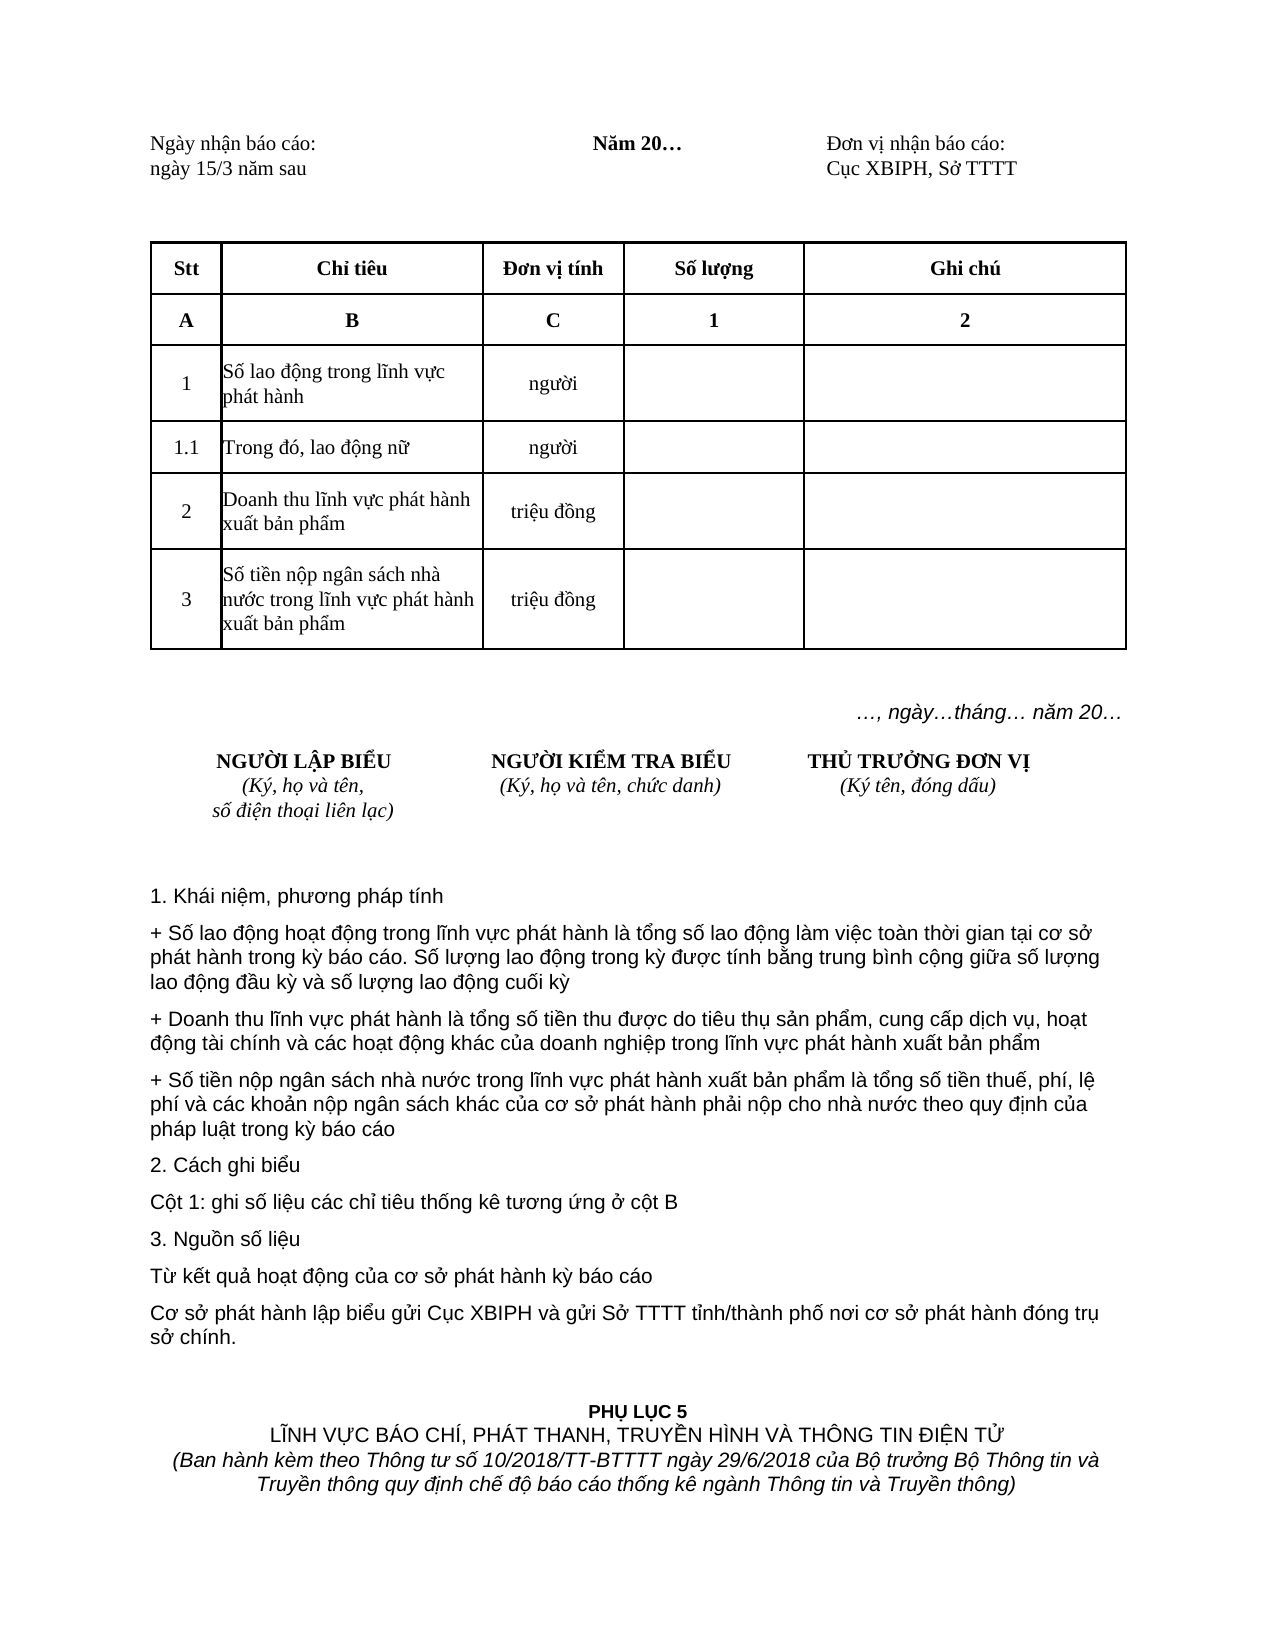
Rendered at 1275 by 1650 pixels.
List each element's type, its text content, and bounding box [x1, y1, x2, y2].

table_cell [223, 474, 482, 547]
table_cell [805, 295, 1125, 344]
text 2. Cách ghi biểu [150, 1153, 1125, 1177]
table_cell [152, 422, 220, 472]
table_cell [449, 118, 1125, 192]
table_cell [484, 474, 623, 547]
text PHỤ LỤC 5 [150, 1398, 1125, 1423]
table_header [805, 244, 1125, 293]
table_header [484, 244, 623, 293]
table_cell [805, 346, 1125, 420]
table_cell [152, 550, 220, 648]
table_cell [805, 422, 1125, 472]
text Từ kết quả hoạt động của cơ sở phát hành kỳ báo cáo [150, 1263, 1125, 1288]
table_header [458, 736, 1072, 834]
text Cột 1: ghi số liệu các chỉ tiêu thống kê tương ứng ở cột B [150, 1190, 1125, 1214]
text + Doanh thu lĩnh vực phát hành là tổng số tiền thu được do tiêu thụ sản phẩm, cung cấp dịch vụ, hoạt động tài chính và các hoạt động khác của doanh nghiệp trong lĩnh vực phát hành xuất bản phẩm [150, 1006, 1125, 1055]
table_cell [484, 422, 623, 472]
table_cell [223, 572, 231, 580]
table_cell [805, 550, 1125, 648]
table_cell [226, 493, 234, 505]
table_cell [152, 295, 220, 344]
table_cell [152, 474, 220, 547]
text + Số tiền nộp ngân sách nhà nước trong lĩnh vực phát hành xuất bản phẩm là tổng số tiền thuế, phí, lệ phí và các khoản nộp ngân sách khác của cơ sở phát hành phải nộp cho nhà nước theo quy định của pháp luật trong kỳ báo cáo [150, 1067, 1125, 1140]
text LĨNH VỰC BÁO CHÍ, PHÁT THANH, TRUYỀN HÌNH VÀ THÔNG TIN ĐIỆN TỬ (Ban hành kèm theo Thông tư số 10/2018/TT-BTTTT ngày 29/6/2018 của Bộ trưởng Bộ Thông tin và Truyền thông quy định chế độ báo cáo thống kê ngành Thông tin và Truyền thông) [150, 1423, 1125, 1496]
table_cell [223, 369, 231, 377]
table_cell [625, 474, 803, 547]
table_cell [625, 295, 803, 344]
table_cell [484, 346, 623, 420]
text + Số lao động hoạt động trong lĩnh vực phát hành là tổng số lao động làm việc toàn thời gian tại cơ sở phát hành trong kỳ báo cáo. Số lượng lao động trong kỳ được tính bằng trung bình cộng giữa số lượng lao động đầu kỳ và số lượng lao động cuối kỳ [150, 920, 1125, 993]
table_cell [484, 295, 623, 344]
text Cơ sở phát hành lập biểu gửi Cục XBIPH và gửi Sở TTTT tỉnh/thành phố nơi cơ sở phát hành đóng trụ sở chính. [150, 1300, 1125, 1349]
text 1. Khái niệm, phương pháp tính [150, 883, 1125, 908]
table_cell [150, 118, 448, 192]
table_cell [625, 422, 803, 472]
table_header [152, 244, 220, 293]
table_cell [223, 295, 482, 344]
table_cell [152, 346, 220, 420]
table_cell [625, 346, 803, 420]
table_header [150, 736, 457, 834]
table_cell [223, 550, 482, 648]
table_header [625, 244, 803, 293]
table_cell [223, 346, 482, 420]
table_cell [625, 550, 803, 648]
text 3. Nguồn số liệu [150, 1227, 1125, 1251]
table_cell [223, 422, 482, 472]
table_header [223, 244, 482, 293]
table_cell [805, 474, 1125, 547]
text …, ngày…tháng… năm 20… [150, 699, 1125, 723]
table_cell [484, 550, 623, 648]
